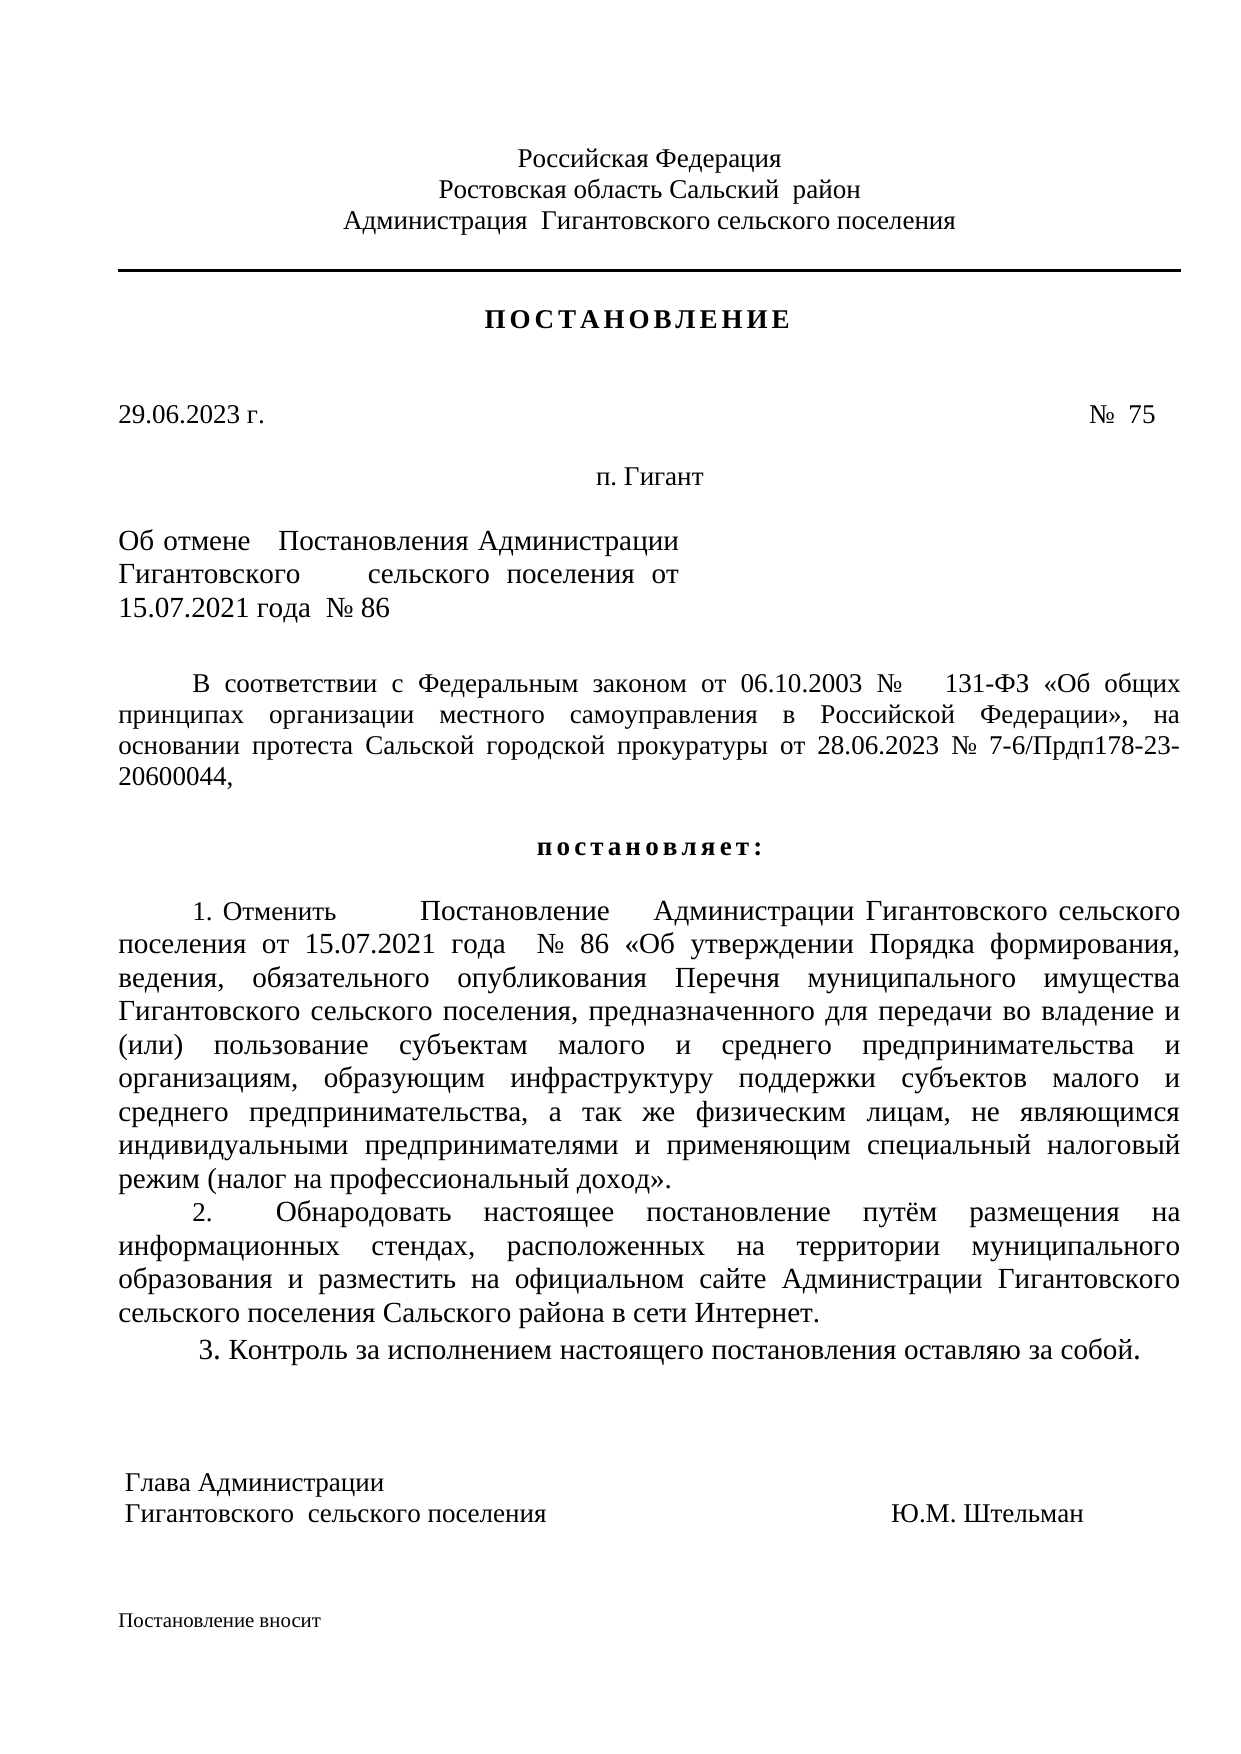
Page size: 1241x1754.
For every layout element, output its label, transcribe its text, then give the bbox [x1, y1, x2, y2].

text Об отмене Постановления Администрации Гигантовского сельского поселения от 15.07.2021 года № 86 [118, 523, 679, 623]
text постановляет: [118, 830, 1181, 861]
subtitle ПОСТАНОВЛЕНИЕ [118, 303, 1181, 374]
text Администрация Гигантовского сельского поселения [118, 204, 1181, 236]
text 1. Отменить Постановление Администрации Гигантовского сельского поселения от 15.07.2021 года № 86 «Об утверждении Порядка формирования, ведения, обязательного опубликования Перечня муниципального имущества Гигантовского сельского поселения, предназначенного для передачи во владение и (или) пользование субъектам малого и среднего предпринимательства и организациям, образующим инфраструктуру поддержки субъектов малого и среднего предпринимательства, а так же физическим лицам, не являющимся индивидуальными предпринимателями и применяющим специальный налоговый режим (налог на профессиональный доход». [118, 893, 1181, 1194]
text 2. Обнародовать настоящее постановление путём размещения на информационных стендах, расположенных на территории муниципального образования и разместить на официальном сайте Администрации Гигантовского сельского поселения Сальского района в сети Интернет. [118, 1194, 1181, 1329]
text Ростовская область Сальский район [118, 173, 1181, 204]
text п. Гигант [118, 460, 1181, 491]
text 3. Контроль за исполнением настоящего постановления оставляю за собой. [118, 1329, 1181, 1368]
text 29.06.2023 г. № 75 [118, 398, 1181, 429]
text Гигантовского сельского поселения Ю.М. Штельман [118, 1497, 1181, 1528]
text Постановление вносит [118, 1608, 1181, 1632]
text Российская Федерация [118, 142, 1181, 173]
text В соответствии с Федеральным законом от 06.10.2003 № 131-ФЗ «Об общих принципах организации местного самоуправления в Российской Федерации», на основании протеста Сальской городской прокуратуры от 28.06.2023 № 7-6/Прдп178-23-20600044, [118, 667, 1181, 791]
text Глава Администрации [118, 1466, 1181, 1497]
